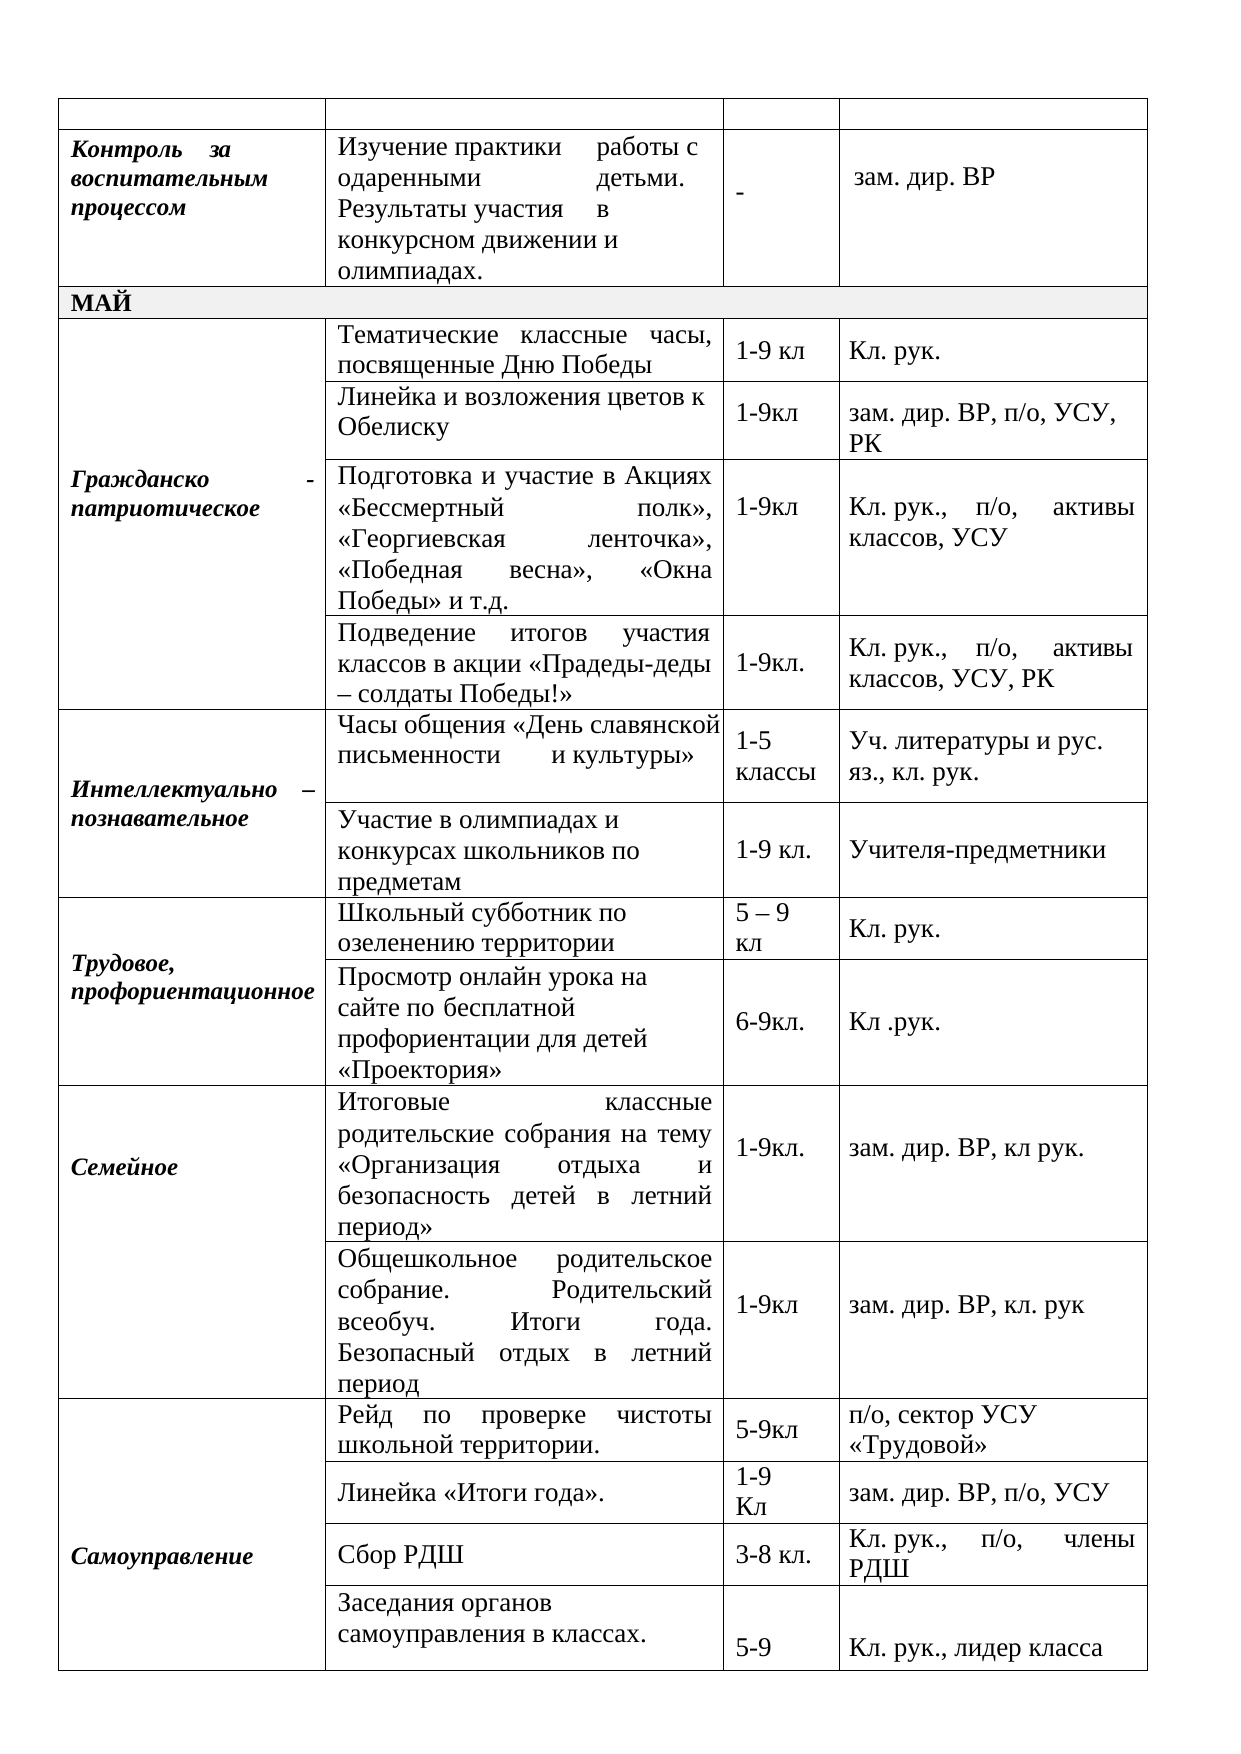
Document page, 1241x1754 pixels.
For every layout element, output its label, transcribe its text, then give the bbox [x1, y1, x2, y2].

table_cell Подготовка и участие в Акциях «Бессмертный полк», «Георгиевская ленточка», «Победная весна», «Окна Победы» и т.д. [326, 460, 723, 615]
table_cell 6-9кл. [724, 960, 839, 1084]
table_cell Сбор РДШ [326, 1524, 723, 1585]
table_cell Трудовое, профориентационное [59, 898, 325, 1084]
table_cell Часы общения «День славянской письменности и культуры» [326, 710, 723, 802]
table_cell Участие в олимпиадах и конкурсах школьников по предметам [326, 803, 723, 897]
table_cell зам. дир. ВР, кл рук. [840, 1086, 1147, 1241]
table_cell 5-9кл [724, 1399, 839, 1461]
table_cell Рейд по проверке чистоты школьной территории. [326, 1399, 723, 1461]
table_cell Уч. литературы и рус. яз., кл. рук. [840, 710, 1147, 802]
table_cell зам. дир. ВР [840, 130, 1147, 286]
table_cell 1-9кл [724, 460, 839, 615]
table_cell Кл. рук., п/о, члены РДШ [840, 1524, 1147, 1585]
table_cell зам. дир. ВР, п/о, УСУ, РК [840, 382, 1147, 458]
table_cell Кл. рук., п/о, активы классов, УСУ [840, 460, 1147, 615]
table_cell 1-5 классы [724, 710, 839, 802]
table_cell 1-9 Кл [724, 1462, 839, 1523]
table_cell Гражданско - патриотическое [59, 319, 325, 709]
table_cell Интеллектуально – познавательное [59, 710, 325, 897]
table_cell Кл. рук. [840, 898, 1147, 959]
table_header [59, 99, 325, 129]
table_cell зам. дир. ВР, кл. рук [840, 1242, 1147, 1398]
table_cell Линейка «Итоги года». [326, 1462, 723, 1523]
table_cell Контроль за воспитательным процессом [59, 130, 325, 286]
table_cell 1-9кл [724, 382, 839, 458]
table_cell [326, 1586, 723, 1669]
table_cell Учителя-предметники [840, 803, 1147, 897]
table_cell МАЙ [59, 287, 1147, 318]
table_header [840, 99, 1147, 129]
table_cell - [724, 130, 839, 286]
table_cell 5 – 9 кл [724, 898, 839, 959]
table_cell п/о, сектор УСУ «Трудовой» [840, 1399, 1147, 1461]
table_cell Подведение итогов участия классов в акции «Прадеды-деды – солдаты Победы!» [326, 616, 723, 709]
table_cell Кл. рук. [840, 319, 1147, 381]
table_cell Школьный субботник по озеленению территории [326, 898, 723, 959]
table_cell Итоговые классные родительские собрания на тему «Организация отдыха и безопасность детей в летний период» [326, 1086, 723, 1241]
table_cell Самоуправление [59, 1399, 325, 1669]
table_header [326, 99, 723, 129]
table_cell 5-9 [724, 1586, 839, 1669]
table_cell Общешкольное родительское собрание. Родительский всеобуч. Итоги года. Безопасный отдых в летний период [326, 1242, 723, 1398]
table_cell Кл. рук., п/о, активы классов, УСУ, РК [840, 616, 1147, 709]
table_cell Просмотр онлайн урока на сайте по бесплатной профориентации для детей «Проектория» [326, 960, 723, 1084]
table_cell Тематические классные часы, посвященные Дню Победы [326, 319, 723, 381]
table_cell Линейка и возложения цветов к Обелиску [326, 382, 723, 458]
table_cell Изучение практики работы с одаренными детьми. Результаты участия в конкурсном движении и олимпиадах. [326, 130, 723, 286]
table_cell 3-8 кл. [724, 1524, 839, 1585]
table_cell зам. дир. ВР, п/о, УСУ [840, 1462, 1147, 1523]
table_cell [840, 1586, 1147, 1669]
table_cell Кл .рук. [840, 960, 1147, 1084]
table_header [724, 99, 839, 129]
table_cell Семейное [59, 1086, 325, 1398]
table_cell 1-9 кл. [724, 803, 839, 897]
table_cell 1-9кл [724, 1242, 839, 1398]
table_cell 1-9 кл [724, 319, 839, 381]
table_cell 1-9кл. [724, 616, 839, 709]
table_cell 1-9кл. [724, 1086, 839, 1241]
